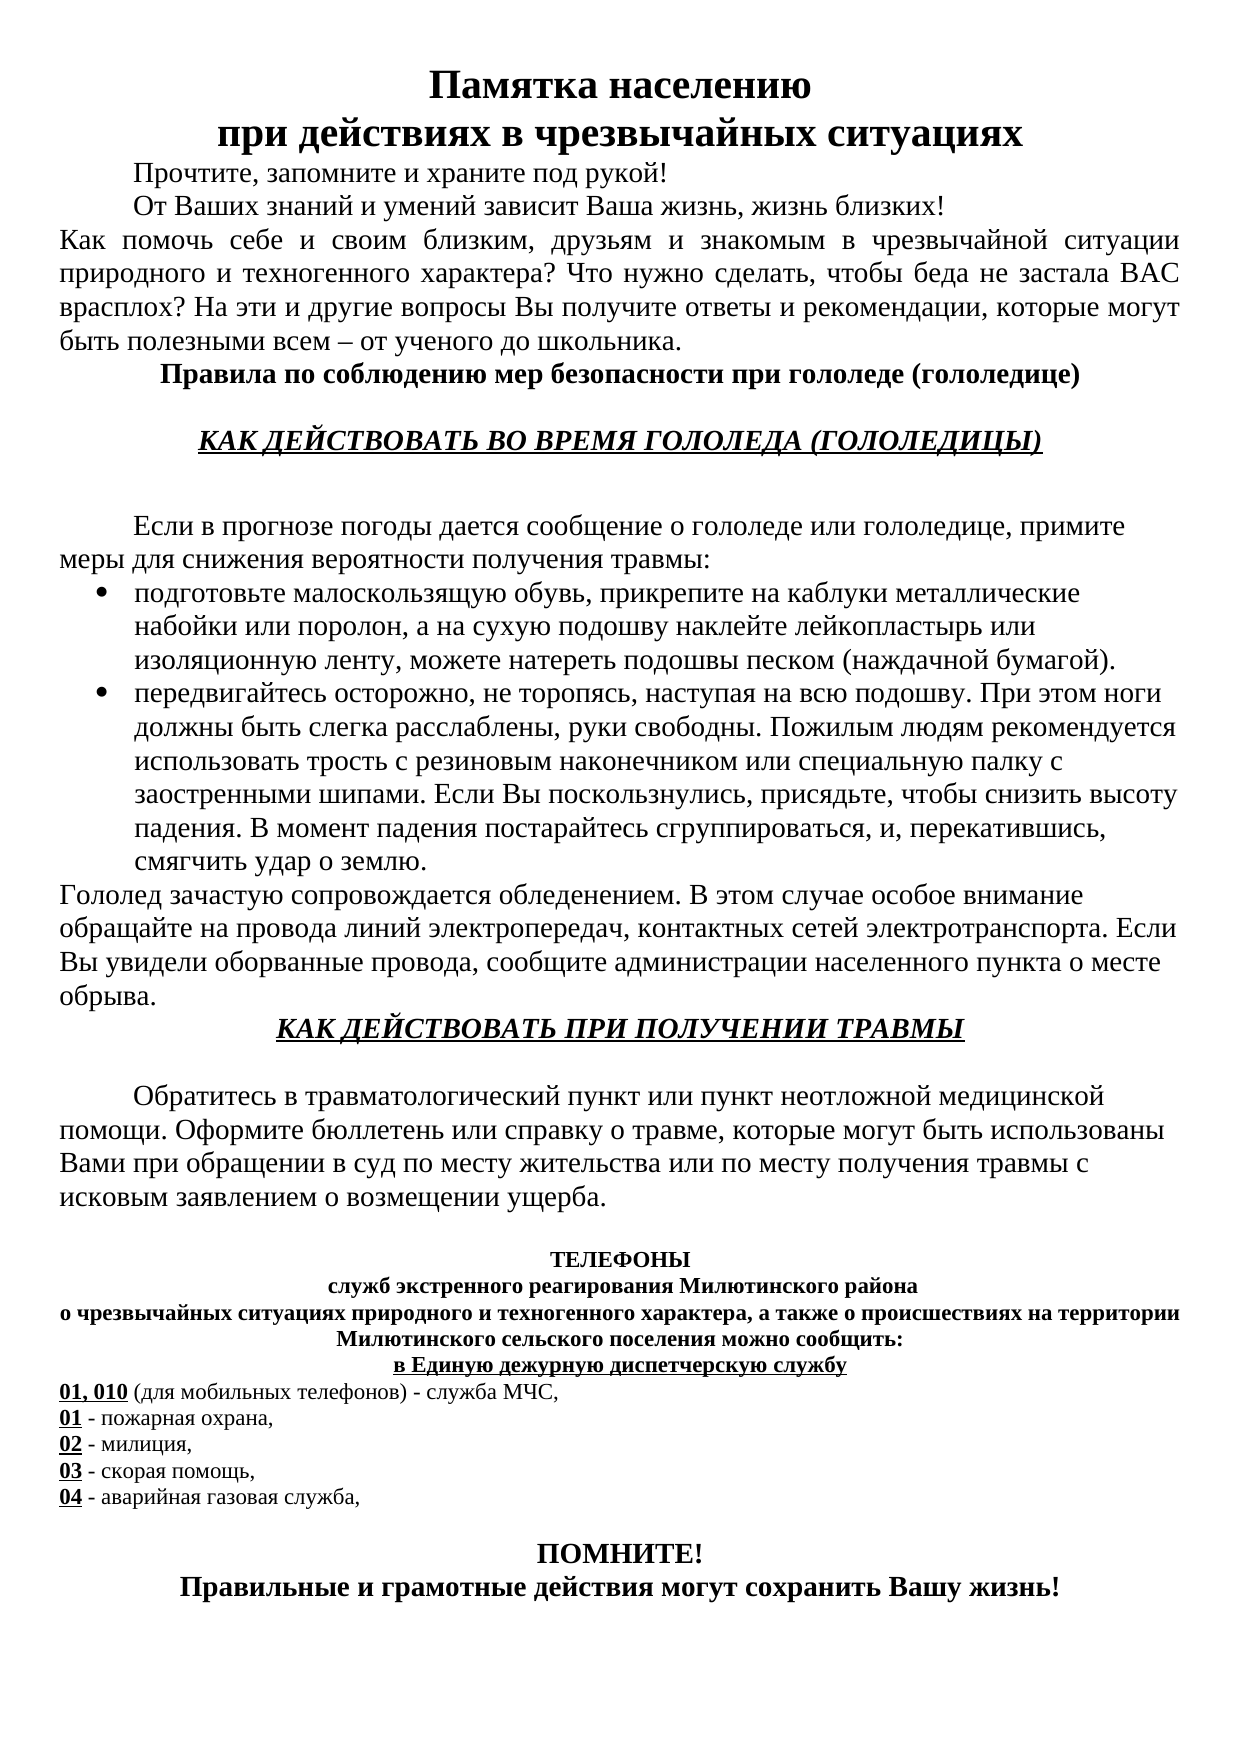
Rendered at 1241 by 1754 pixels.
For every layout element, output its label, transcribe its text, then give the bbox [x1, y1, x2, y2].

text КАК ДЕЙСТВОВАТЬ ВО ВРЕМЯ ГОЛОЛЕДА (ГОЛОЛЕДИЦЫ) [59, 423, 1181, 457]
text Гололед зачастую сопровождается обледенением. В этом случае особое внимание обращайте на провода линий электропередач, контактных сетей электротранспорта. Если Вы увидели оборванные провода, сообщите администрации населенного пункта о месте обрыва. [59, 877, 1181, 1011]
text ТЕЛЕФОНЫ [59, 1246, 1181, 1272]
text в Единую дежурную диспетчерскую службу [59, 1351, 1181, 1378]
text ПОМНИТЕ! [59, 1536, 1181, 1569]
text Памятка населению [59, 59, 1181, 107]
text Обратитесь в травматологический пункт или пункт неотложной медицинской помощи. Оформите бюллетень или справку о травме, которые могут быть использованы Вами при обращении в суд по месту жительства или по месту получения травмы с исковым заявлением о возмещении ущерба. [59, 1078, 1181, 1212]
text о чрезвычайных ситуациях природного и техногенного характера, а также о происшествиях на территории Милютинского сельского поселения можно сообщить: [59, 1299, 1181, 1351]
text Правила по соблюдению мер безопасности при гололеде (гололедице) [59, 356, 1181, 390]
text Прочтите, запомните и храните под рукой! [59, 155, 1181, 188]
text Как помочь себе и своим близким, друзьям и знакомым в чрезвычайной ситуации природного и техногенного характера? Что нужно сделать, чтобы беда не застала ВАС врасплох? На эти и другие вопросы Вы получите ответы и рекомендации, которые могут быть полезными всем – от ученого до школьника. [59, 222, 1181, 356]
text Правильные и грамотные действия могут сохранить Вашу жизнь! [59, 1569, 1181, 1603]
text От Ваших знаний и умений зависит Ваша жизнь, жизнь близких! [59, 188, 1181, 222]
text КАК ДЕЙСТВОВАТЬ ПРИ ПОЛУЧЕНИИ ТРАВМЫ [59, 1011, 1181, 1045]
text при действиях в чрезвычайных ситуациях [59, 107, 1181, 155]
list подготовьте малоскользящую обувь, прикрепите на каблуки металлические набойки или поролон, а на сухую подошву наклейте лейкопластырь или изоляционную ленту, можете натереть подошвы песком (наждачной бумагой). [97, 575, 1181, 676]
text служб экстренного реагирования Милютинского района [59, 1272, 1181, 1299]
text 01 - пожарная охрана, [59, 1404, 1181, 1430]
text 02 - милиция, [59, 1430, 1181, 1457]
text 04 - аварийная газовая служба, [59, 1483, 1181, 1509]
text 01, 010 (для мобильных телефонов) - служба МЧС, [59, 1378, 1181, 1404]
list передвигайтесь осторожно, не торопясь, наступая на всю подошву. При этом ноги должны быть слегка расслаблены, руки свободны. Пожилым людям рекомендуется использовать трость с резиновым наконечником или специальную палку с заостренными шипами. Если Вы поскользнулись, присядьте, чтобы снизить высоту падения. В момент падения постарайтесь сгруппироваться, и, перекатившись, смягчить удар о землю. [97, 676, 1181, 877]
text 03 - скорая помощь, [59, 1457, 1181, 1483]
text Если в прогнозе погоды дается сообщение о гололеде или гололедице, примите меры для снижения вероятности получения травмы: [59, 508, 1181, 575]
